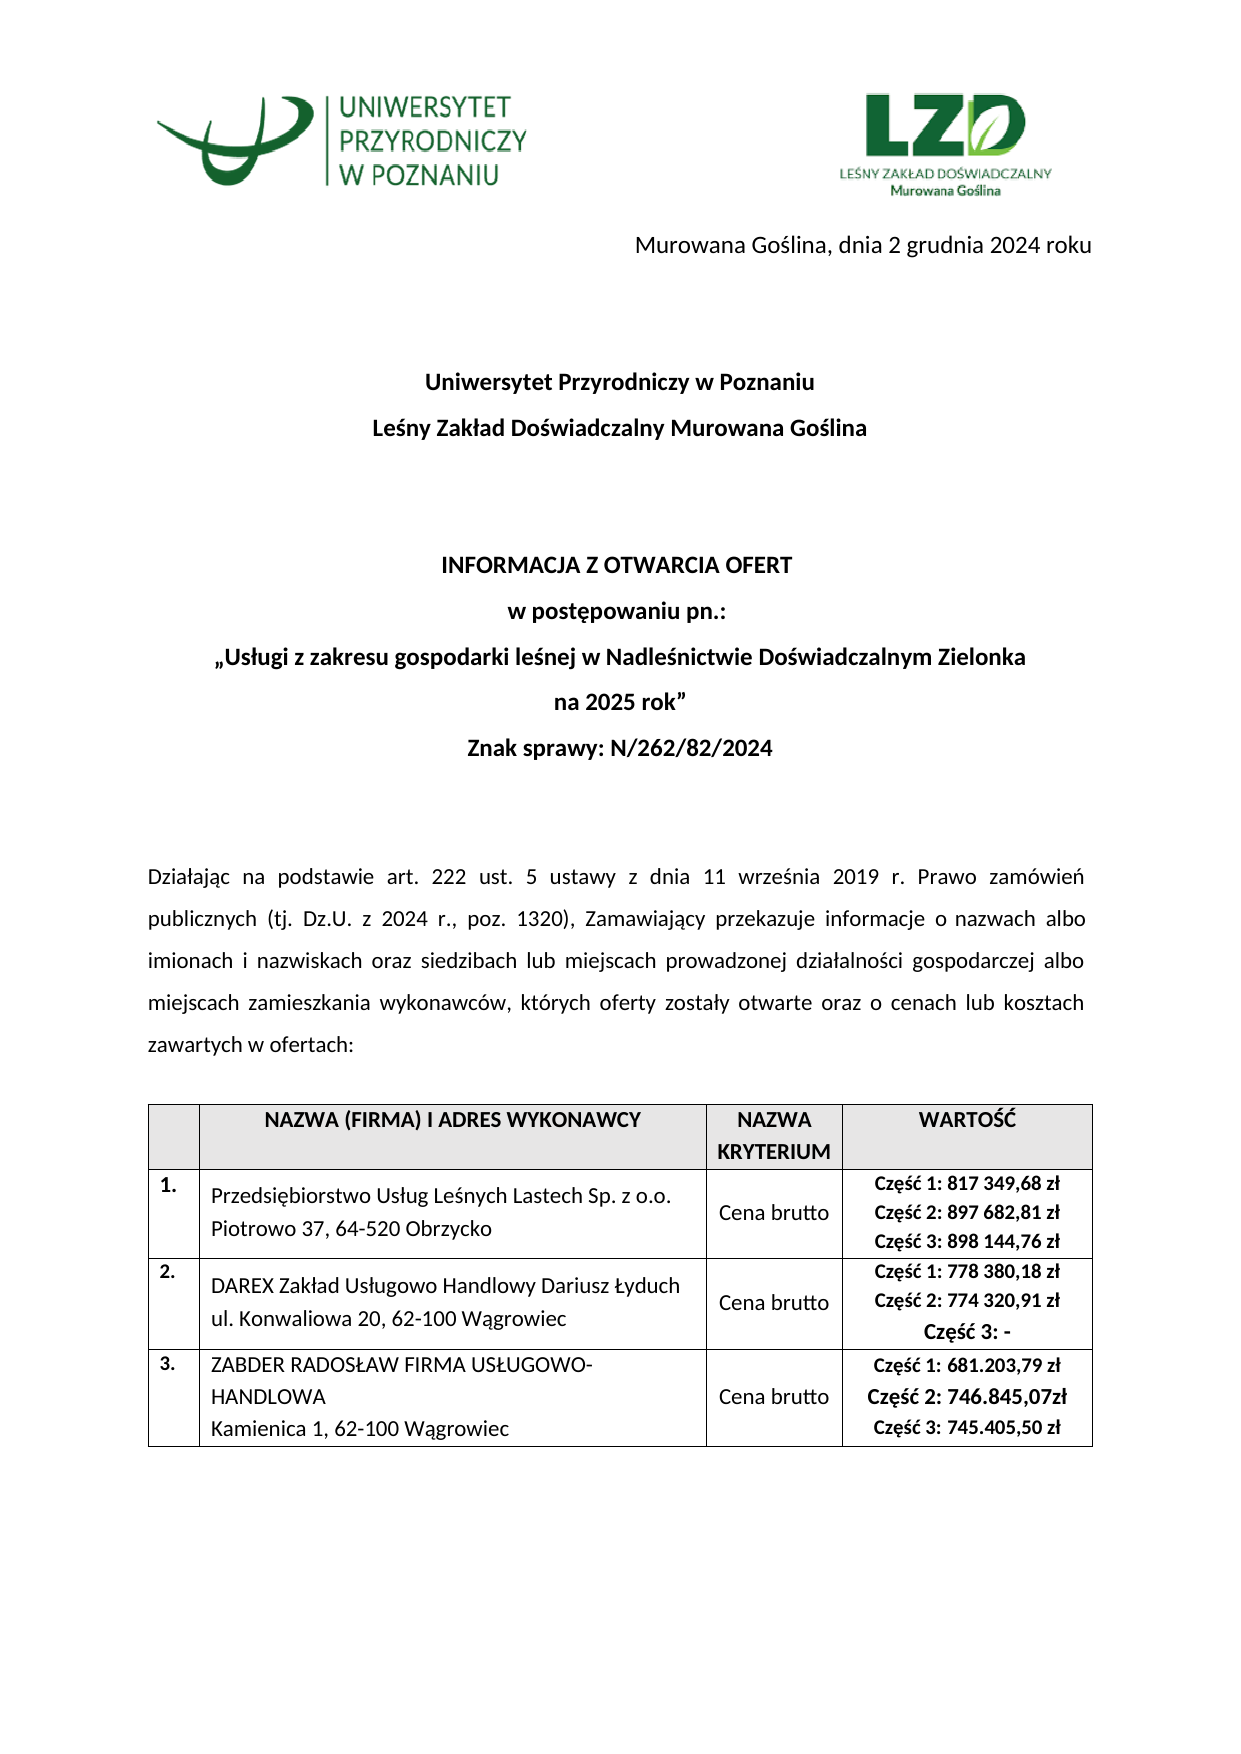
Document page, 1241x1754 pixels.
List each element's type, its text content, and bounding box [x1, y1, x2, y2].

table_cell Cena brutto [707, 1259, 842, 1349]
text Leśny Zakład Doświadczalny Murowana Goślina [148, 412, 1093, 443]
text Znak sprawy: N/262/82/2024 [148, 732, 1093, 763]
text Murowana Goślina, dnia 2 grudnia 2024 roku [148, 230, 1093, 260]
table_header NAZWA (FIRMA) I ADRES WYKONAWCY [200, 1105, 706, 1169]
table_cell Cena brutto [707, 1170, 842, 1257]
table_header WARTOŚĆ [843, 1105, 1092, 1169]
text na 2025 rok” [148, 686, 1093, 717]
table_header NAZWA KRYTERIUM [707, 1105, 842, 1169]
picture [147, 73, 1093, 230]
table_cell DAREX Zakład Usługowo Handlowy Dariusz Łyduch ul. Konwaliowa 20, 62-100 Wągrowiec [200, 1259, 706, 1349]
table_cell 1. [149, 1170, 199, 1257]
table_cell Część 1: 778 380,18 zł Część 2: 774 320,91 zł Część 3: - [843, 1259, 1092, 1349]
text Działając na podstawie art. 222 ust. 5 ustawy z dnia 11 września 2019 r. Prawo zamówień publicznych (tj. Dz.U. z 2024 r., poz. 1320), Zamawiający przekazuje informacje o nazwach albo imionach i nazwiskach oraz siedzibach lub miejscach prowadzonej działalności gospodarczej albo miejscach zamieszkania wykonawców, których oferty zostały otwarte oraz o cenach lub kosztach zawartych w ofertach: [148, 862, 1086, 1058]
text INFORMACJA Z OTWARCIA OFERT [148, 549, 1086, 580]
table_cell Cena brutto [707, 1350, 842, 1446]
table_cell Część 1: 817 349,68 zł Część 2: 897 682,81 zł Część 3: 898 144,76 zł [843, 1170, 1092, 1257]
table_cell 3. [149, 1350, 199, 1446]
table_cell ZABDER RADOSŁAW FIRMA USŁUGOWO-HANDLOWA Kamienica 1, 62-100 Wągrowiec [200, 1350, 706, 1446]
text „Usługi z zakresu gospodarki leśnej w Nadleśnictwie Doświadczalnym Zielonka [148, 641, 1093, 671]
table_cell 2. [149, 1259, 199, 1349]
text Uniwersytet Przyrodniczy w Poznaniu [148, 366, 1093, 397]
table_cell Część 1: 681.203,79 zł Część 2: 746.845,07zł Część 3: 745.405,50 zł [843, 1350, 1092, 1446]
table_cell Przedsiębiorstwo Usług Leśnych Lastech Sp. z o.o. Piotrowo 37, 64-520 Obrzycko [200, 1170, 706, 1257]
table_header [149, 1105, 199, 1169]
text w postępowaniu pn.: [148, 595, 1086, 626]
